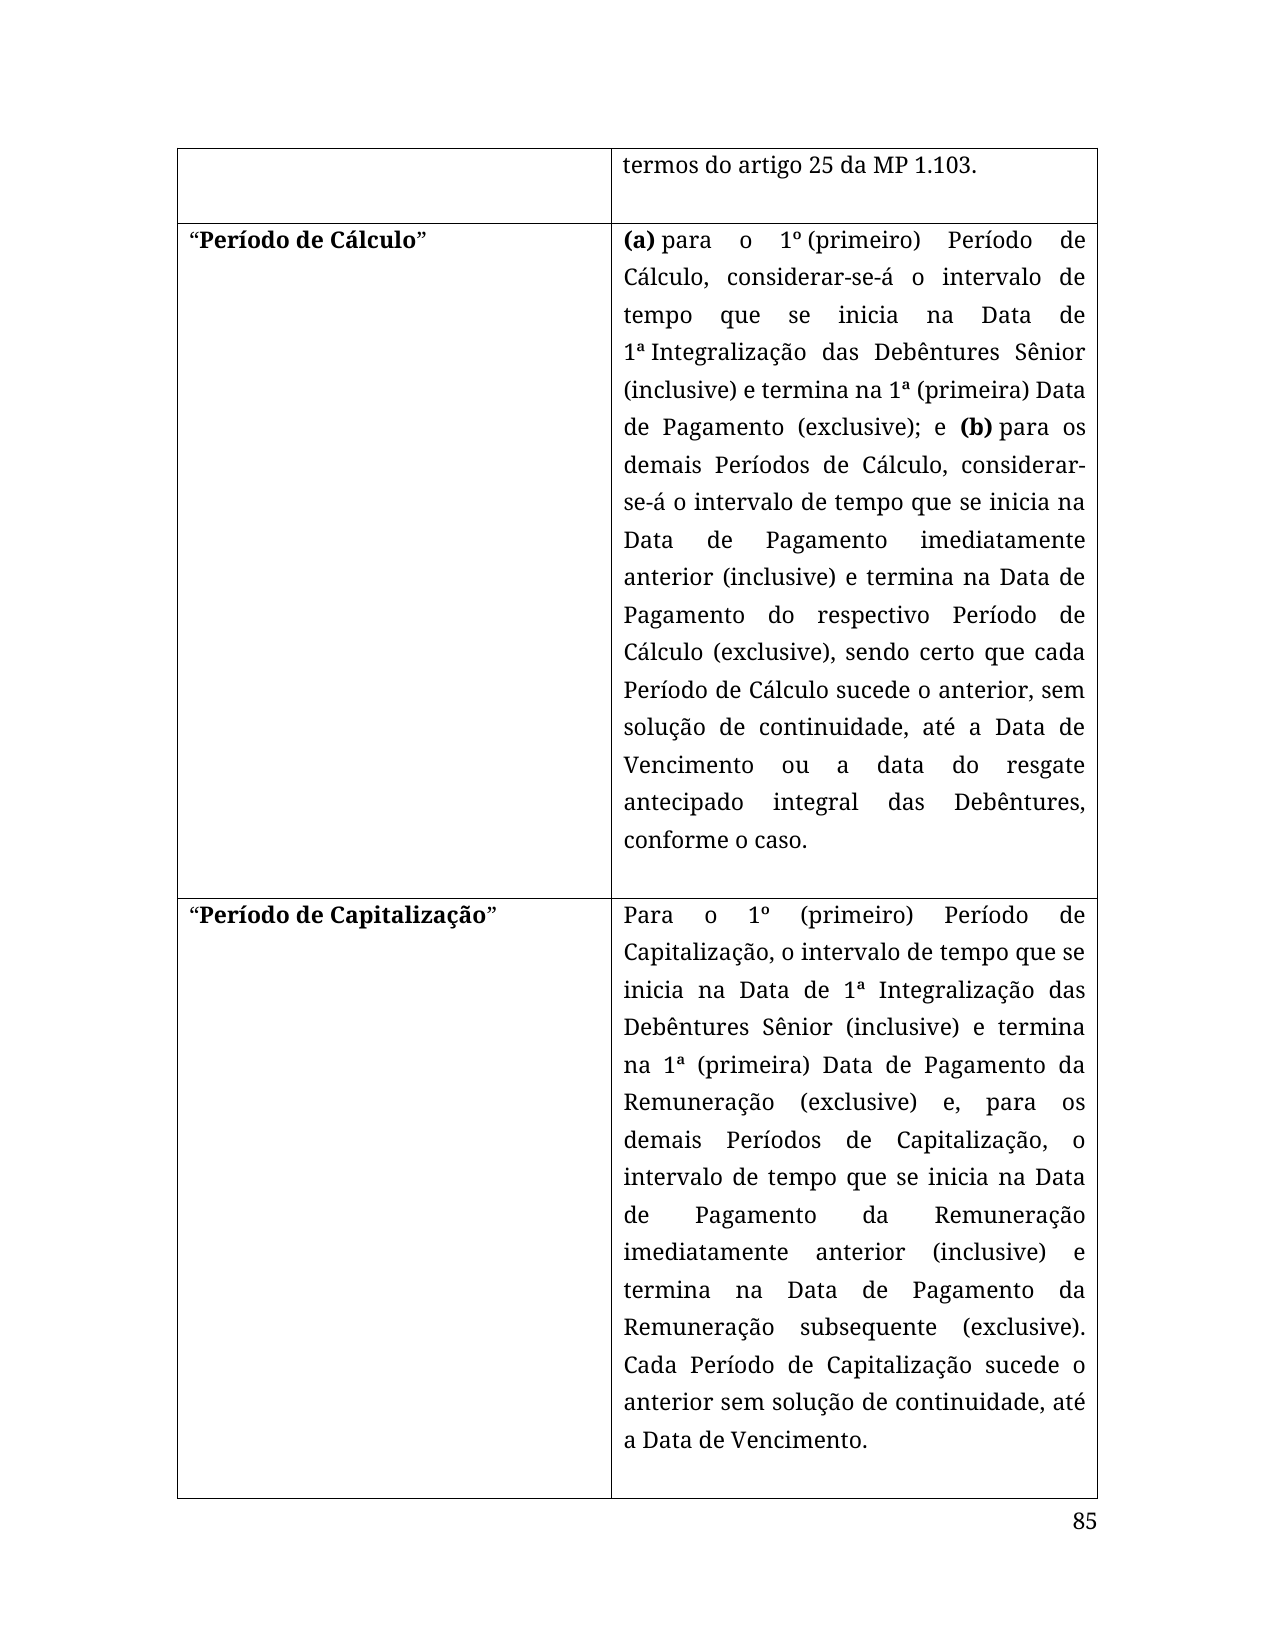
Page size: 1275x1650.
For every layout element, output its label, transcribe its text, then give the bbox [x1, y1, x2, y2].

table_cell “Período de Capitalização” [178, 899, 611, 1498]
table_cell “Período de Cálculo” [178, 224, 611, 898]
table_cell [612, 149, 1097, 223]
table_cell (a) para o 1º (primeiro) Período de Cálculo, considerar-se-á o intervalo de tempo que se inicia na Data de 1ª Integralização das Debêntures Sênior (inclusive) e termina na 1ª (primeira) Data de Pagamento (exclusive); e (b) para os demais Períodos de Cálculo, considerar-se-á o intervalo de tempo que se inicia na Data de Pagamento imediatamente anterior (inclusive) e termina na Data de Pagamento do respectivo Período de Cálculo (exclusive), sendo certo que cada Período de Cálculo sucede o anterior, sem solução de continuidade, até a Data de Vencimento ou a data do resgate antecipado integral das Debêntures, conforme o caso. [612, 224, 1097, 898]
table_cell Para o 1º (primeiro) Período de Capitalização, o intervalo de tempo que se inicia na Data de 1ª Integralização das Debêntures Sênior (inclusive) e termina na 1ª (primeira) Data de Pagamento da Remuneração (exclusive) e, para os demais Períodos de Capitalização, o intervalo de tempo que se inicia na Data de Pagamento da Remuneração imediatamente anterior (inclusive) e termina na Data de Pagamento da Remuneração subsequente (exclusive). Cada Período de Capitalização sucede o anterior sem solução de continuidade, até a Data de Vencimento. [612, 899, 1097, 1498]
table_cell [178, 149, 611, 223]
